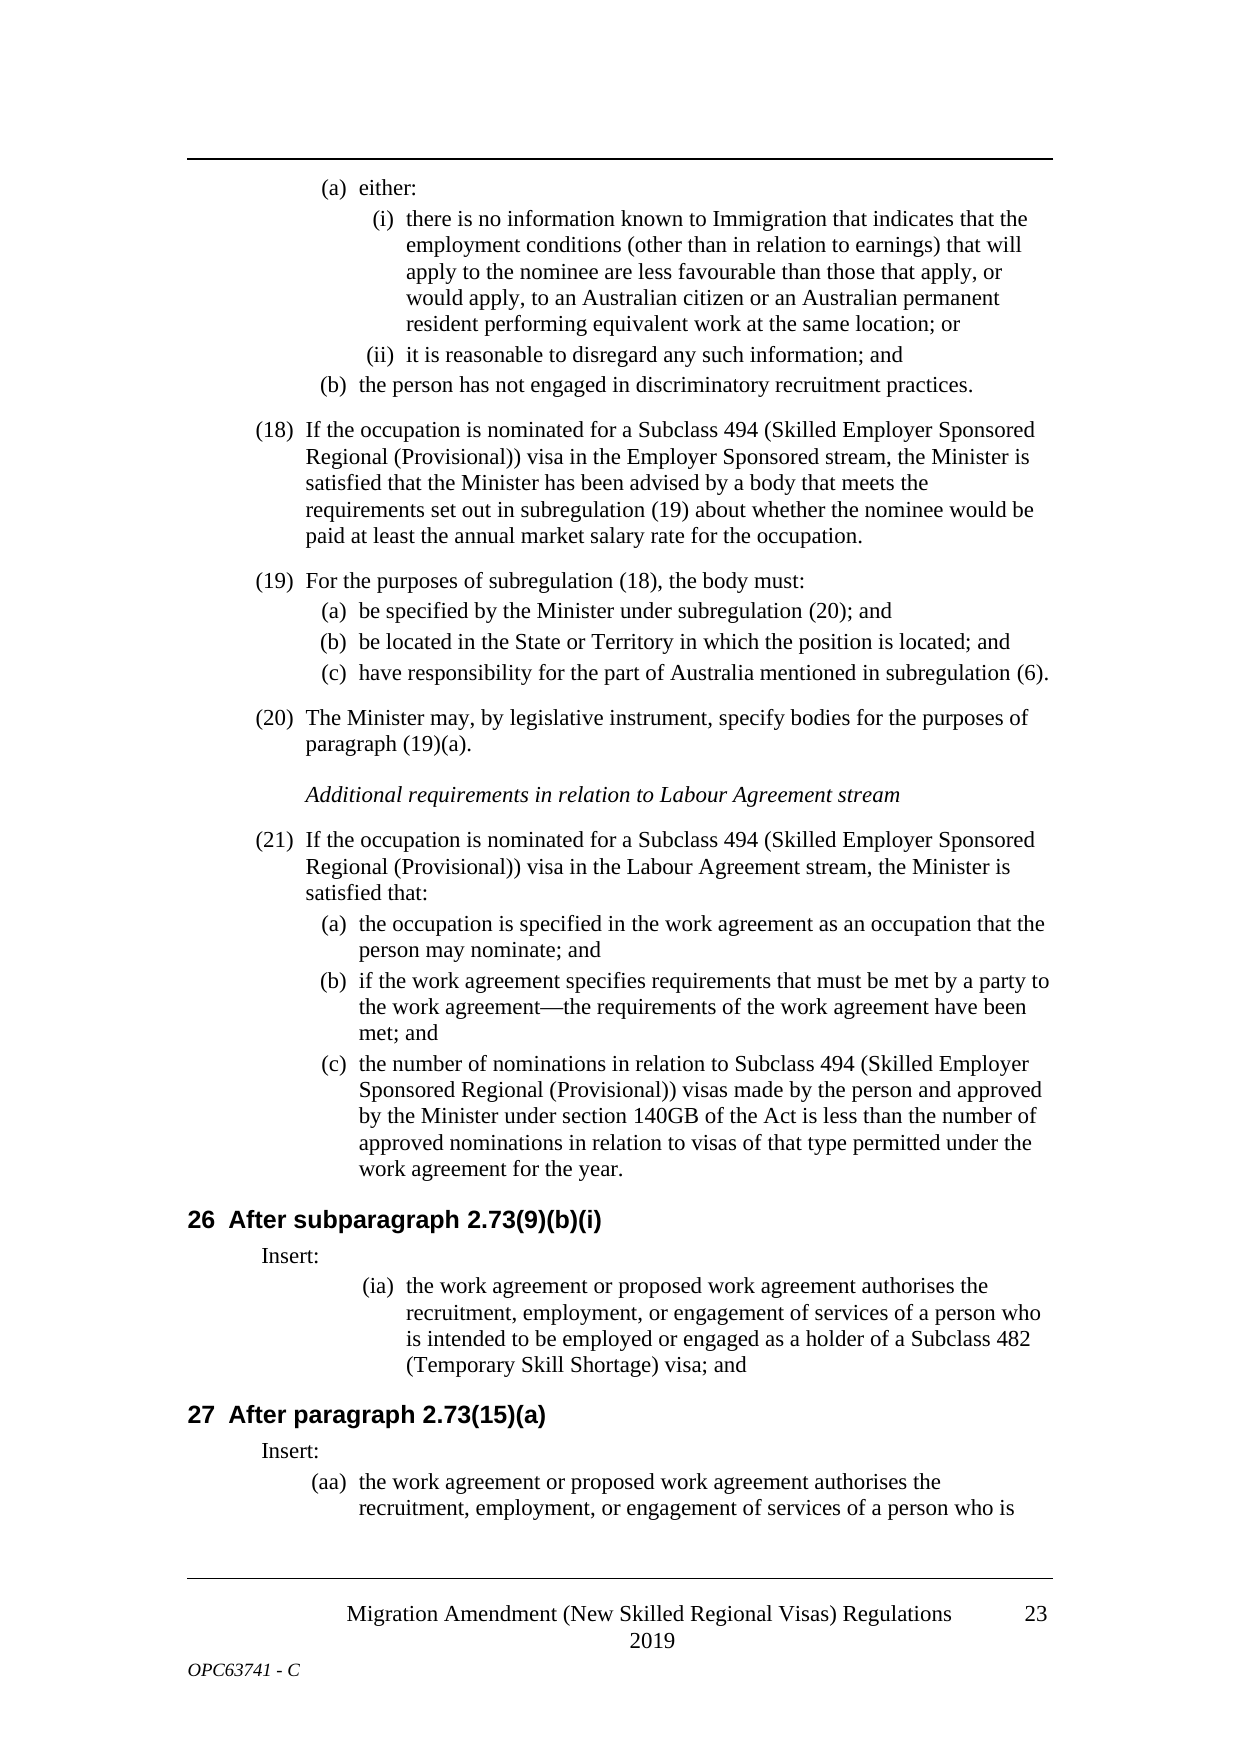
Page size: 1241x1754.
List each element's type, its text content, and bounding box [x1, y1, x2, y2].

text (20) The Minister may, by legislative instrument, specify bodies for the purposes of paragraph (19)(a). [187, 704, 1053, 756]
text 27 After paragraph 2.73(15)(a) [187, 1401, 1053, 1429]
text (b) if the work agreement specifies requirements that must be met by a party to the work agreement—the requirements of the work agreement have been met; and [187, 967, 1053, 1046]
text (18) If the occupation is nominated for a Subclass 494 (Skilled Employer Sponsored Regional (Provisional)) visa in the Employer Sponsored stream, the Minister is satisfied that the Minister has been advised by a body that meets the requirements set out in subregulation (19) about whether the nominee would be paid at least the annual market salary rate for the occupation. [187, 417, 1053, 548]
text (b) be located in the State or Territory in which the position is located; and [187, 628, 1053, 654]
text Additional requirements in relation to Labour Agreement stream [305, 781, 1053, 808]
text (ia) the work agreement or proposed work agreement authorises the recruitment, employment, or engagement of services of a person who is intended to be employed or engaged as a holder of a Subclass 482 (Temporary Skill Shortage) visa; and [187, 1272, 1053, 1378]
text (19) For the purposes of subregulation (18), the body must: [187, 567, 1053, 593]
text (21) If the occupation is nominated for a Subclass 494 (Skilled Employer Sponsored Regional (Provisional)) visa in the Labour Agreement stream, the Minister is satisfied that: [187, 827, 1053, 906]
text (c) the number of nominations in relation to Subclass 494 (Skilled Employer Sponsored Regional (Provisional)) visas made by the person and approved by the Minister under section 140GB of the Act is less than the number of approved nominations in relation to visas of that type permitted under the work agreement for the year. [187, 1050, 1053, 1182]
text 26 After subparagraph 2.73(9)(b)(i) [187, 1204, 1053, 1233]
text (a) the occupation is specified in the work agreement as an occupation that the person may nominate; and [187, 910, 1053, 962]
text (a) be specified by the Minister under subregulation (20); and [187, 598, 1053, 624]
text Insert: [261, 1242, 1053, 1268]
text (i) there is no information known to Immigration that indicates that the employment conditions (other than in relation to earnings) that will apply to the nominee are less favourable than those that apply, or would apply, to an Australian citizen or an Australian permanent resident performing equivalent work at the same location; or [187, 205, 1053, 337]
text (b) the person has not engaged in discriminatory recruitment practices. [187, 371, 1053, 398]
text (a) either: [187, 174, 1053, 201]
text Insert: [261, 1438, 1053, 1464]
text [187, 1468, 1053, 1521]
text (ii) it is reasonable to disregard any such information; and [187, 341, 1053, 367]
text (c) have responsibility for the part of Australia mentioned in subregulation (6). [187, 659, 1053, 685]
